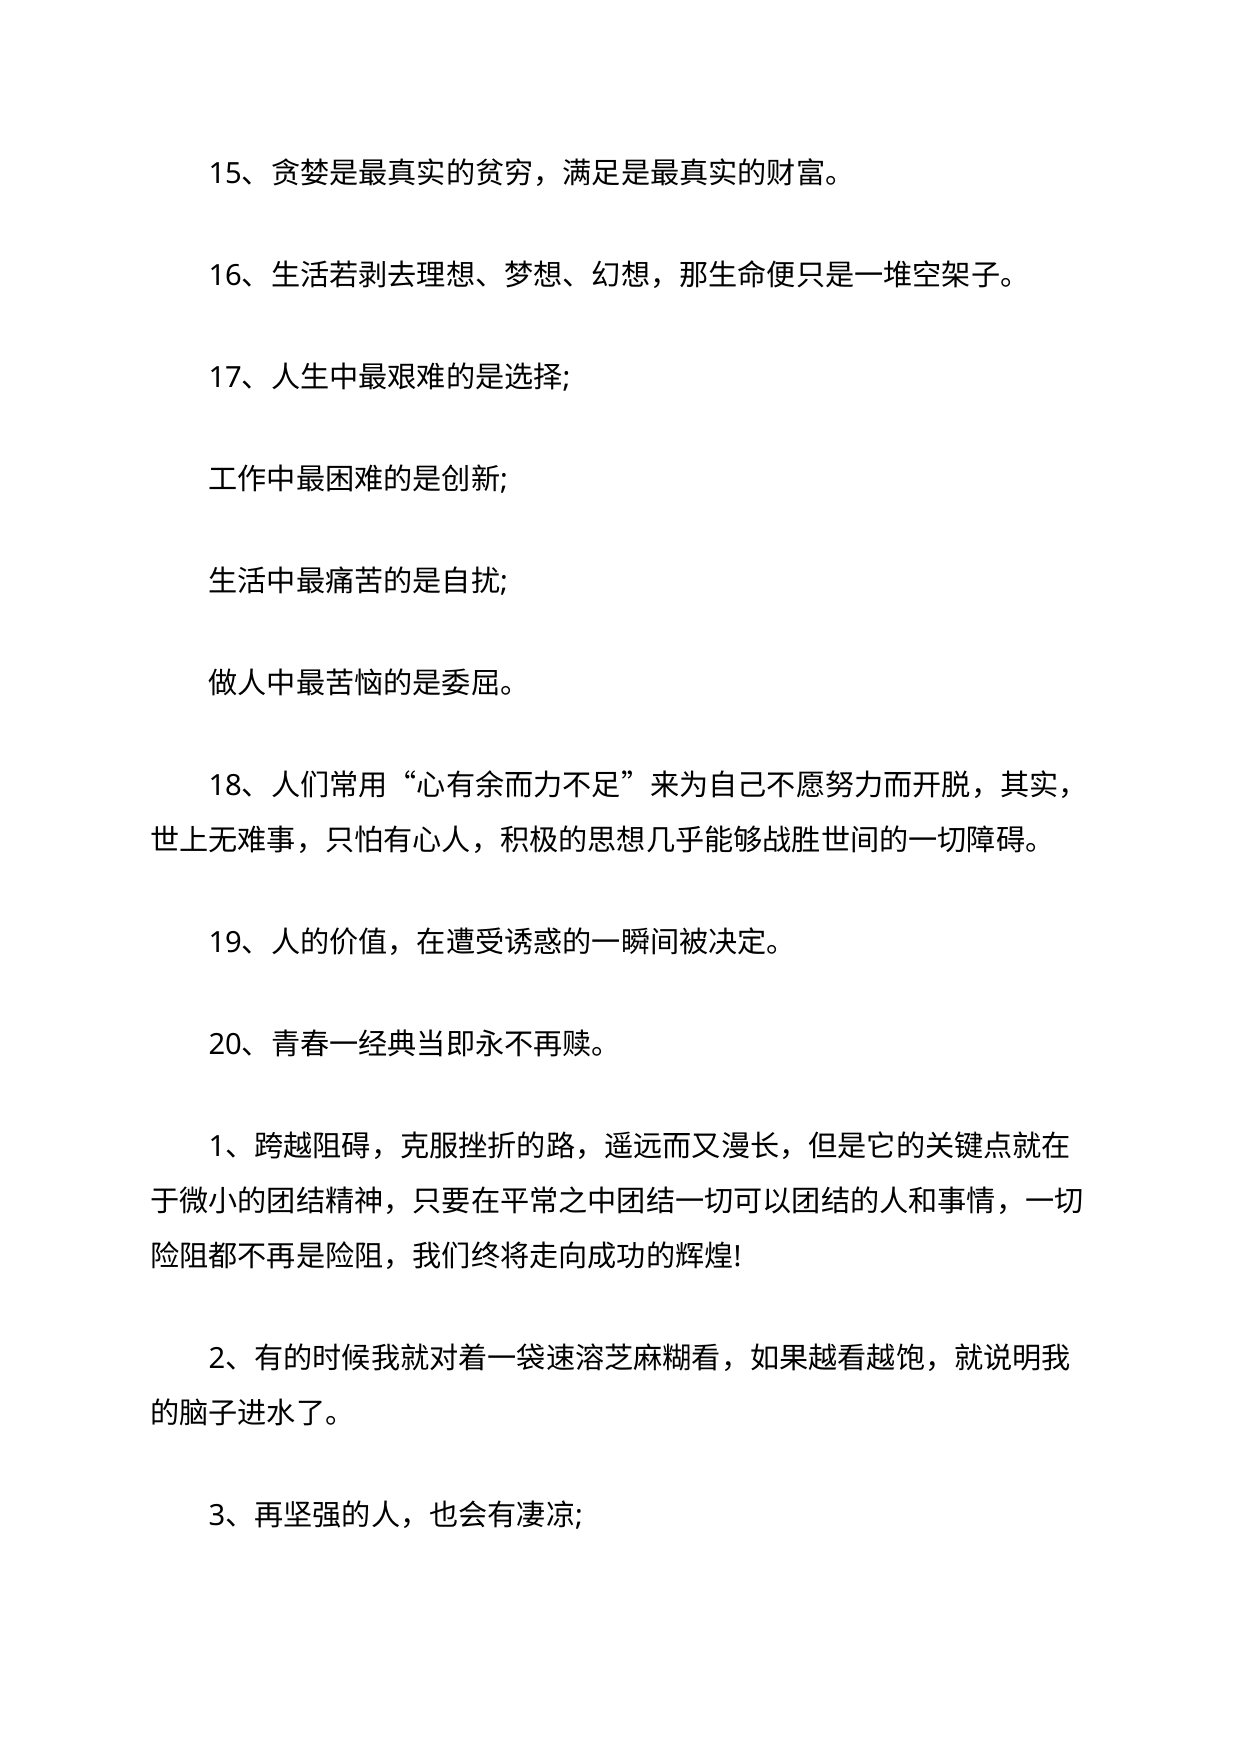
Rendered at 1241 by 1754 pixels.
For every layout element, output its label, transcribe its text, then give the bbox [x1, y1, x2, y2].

text 1、跨越阻碍，克服挫折的路，遥远而又漫长，但是它的关键点就在于微小的团结精神，只要在平常之中团结一切可以团结的人和事情，一切险阻都不再是险阻，我们终将走向成功的辉煌! [150, 1122, 1090, 1275]
text 做人中最苦恼的是委屈。 [150, 660, 1090, 702]
text 17、人生中最艰难的是选择; [150, 354, 1090, 396]
text 19、人的价值，在遭受诱惑的一瞬间被决定。 [150, 918, 1090, 961]
text 工作中最困难的是创新; [150, 456, 1090, 498]
text 20、青春一经典当即永不再赎。 [150, 1020, 1090, 1063]
text 15、贪婪是最真实的贫穷，满足是最真实的财富。 [150, 150, 1090, 192]
text 生活中最痛苦的是自扰; [150, 558, 1090, 600]
text 18、人们常用“心有余而力不足”来为自己不愿努力而开脱，其实，世上无难事，只怕有心人，积极的思想几乎能够战胜世间的一切障碍。 [150, 762, 1090, 859]
text 2、有的时候我就对着一袋速溶芝麻糊看，如果越看越饱，就说明我的脑子进水了。 [150, 1334, 1090, 1432]
text 3、再坚强的人，也会有凄凉; [150, 1491, 1090, 1533]
text 16、生活若剥去理想、梦想、幻想，那生命便只是一堆空架子。 [150, 252, 1090, 294]
